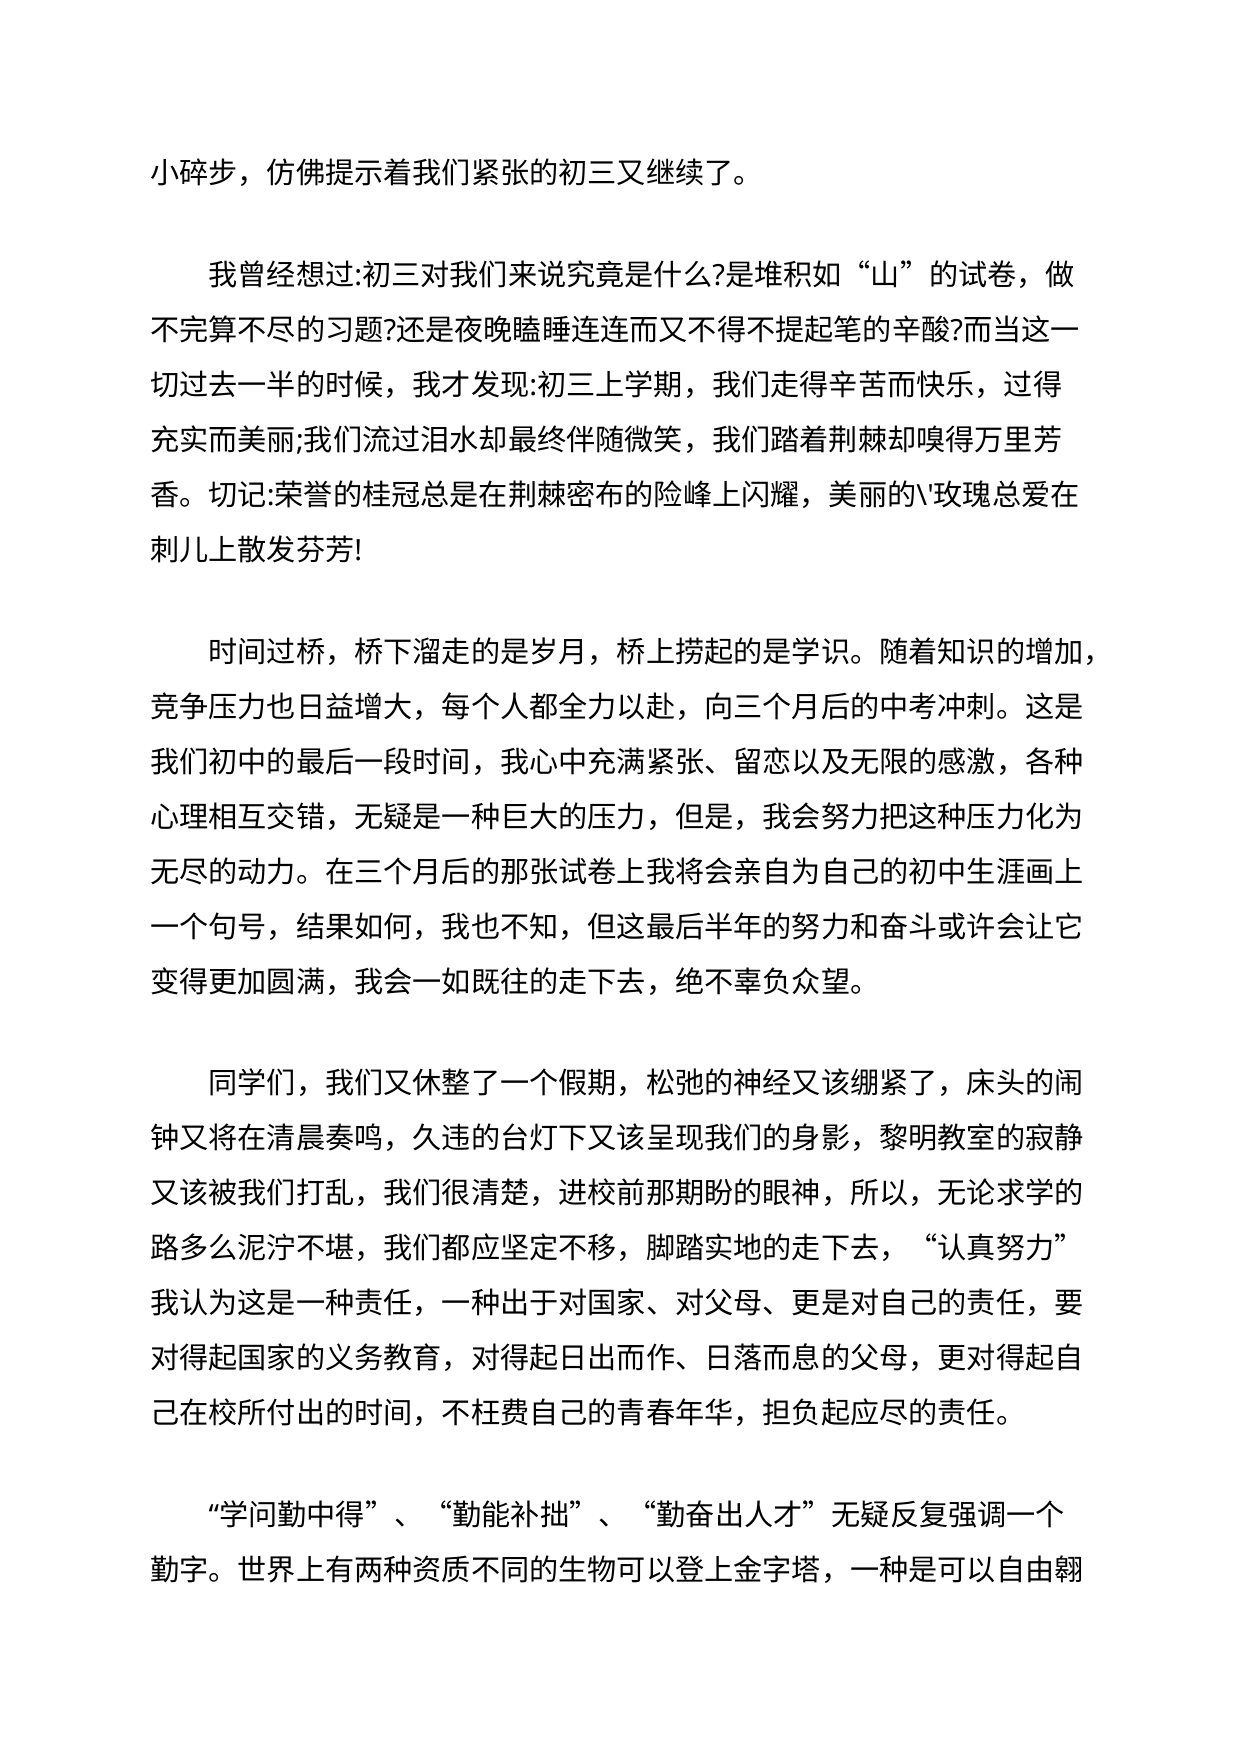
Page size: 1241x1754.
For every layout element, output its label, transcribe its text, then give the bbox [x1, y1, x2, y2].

text 同学们，我们又休整了一个假期，松弛的神经又该绷紧了，床头的闹钟又将在清晨奏鸣，久违的台灯下又该呈现我们的身影，黎明教室的寂静又该被我们打乱，我们很清楚，进校前那期盼的眼神，所以，无论求学的路多么泥泞不堪，我们都应坚定不移，脚踏实地的走下去，“认真努力”我认为这是一种责任，一种出于对国家、对父母、更是对自己的责任，要对得起国家的义务教育，对得起日出而作、日落而息的父母，更对得起自己在校所付出的时间，不枉费自己的青春年华，担负起应尽的责任。 [150, 1060, 1090, 1432]
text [150, 1491, 1090, 1588]
text 时间过桥，桥下溜走的是岁月，桥上捞起的是学识。随着知识的增加，竞争压力也日益增大，每个人都全力以赴，向三个月后的中考冲刺。这是我们初中的最后一段时间，我心中充满紧张、留恋以及无限的感激，各种心理相互交错，无疑是一种巨大的压力，但是，我会努力把这种压力化为无尽的动力。在三个月后的那张试卷上我将会亲自为自己的初中生涯画上一个句号，结果如何，我也不知，但这最后半年的努力和奋斗或许会让它变得更加圆满，我会一如既往的走下去，绝不辜负众望。 [150, 629, 1090, 1000]
text 我曾经想过:初三对我们来说究竟是什么?是堆积如“山”的试卷，做不完算不尽的习题?还是夜晚瞌睡连连而又不得不提起笔的辛酸?而当这一切过去一半的时候，我才发现:初三上学期，我们走得辛苦而快乐，过得充实而美丽;我们流过泪水却最终伴随微笑，我们踏着荆棘却嗅得万里芳香。切记:荣誉的桂冠总是在荆棘密布的险峰上闪耀，美丽的\'玫瑰总爱在刺儿上散发芬芳! [150, 252, 1090, 569]
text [150, 150, 1090, 192]
